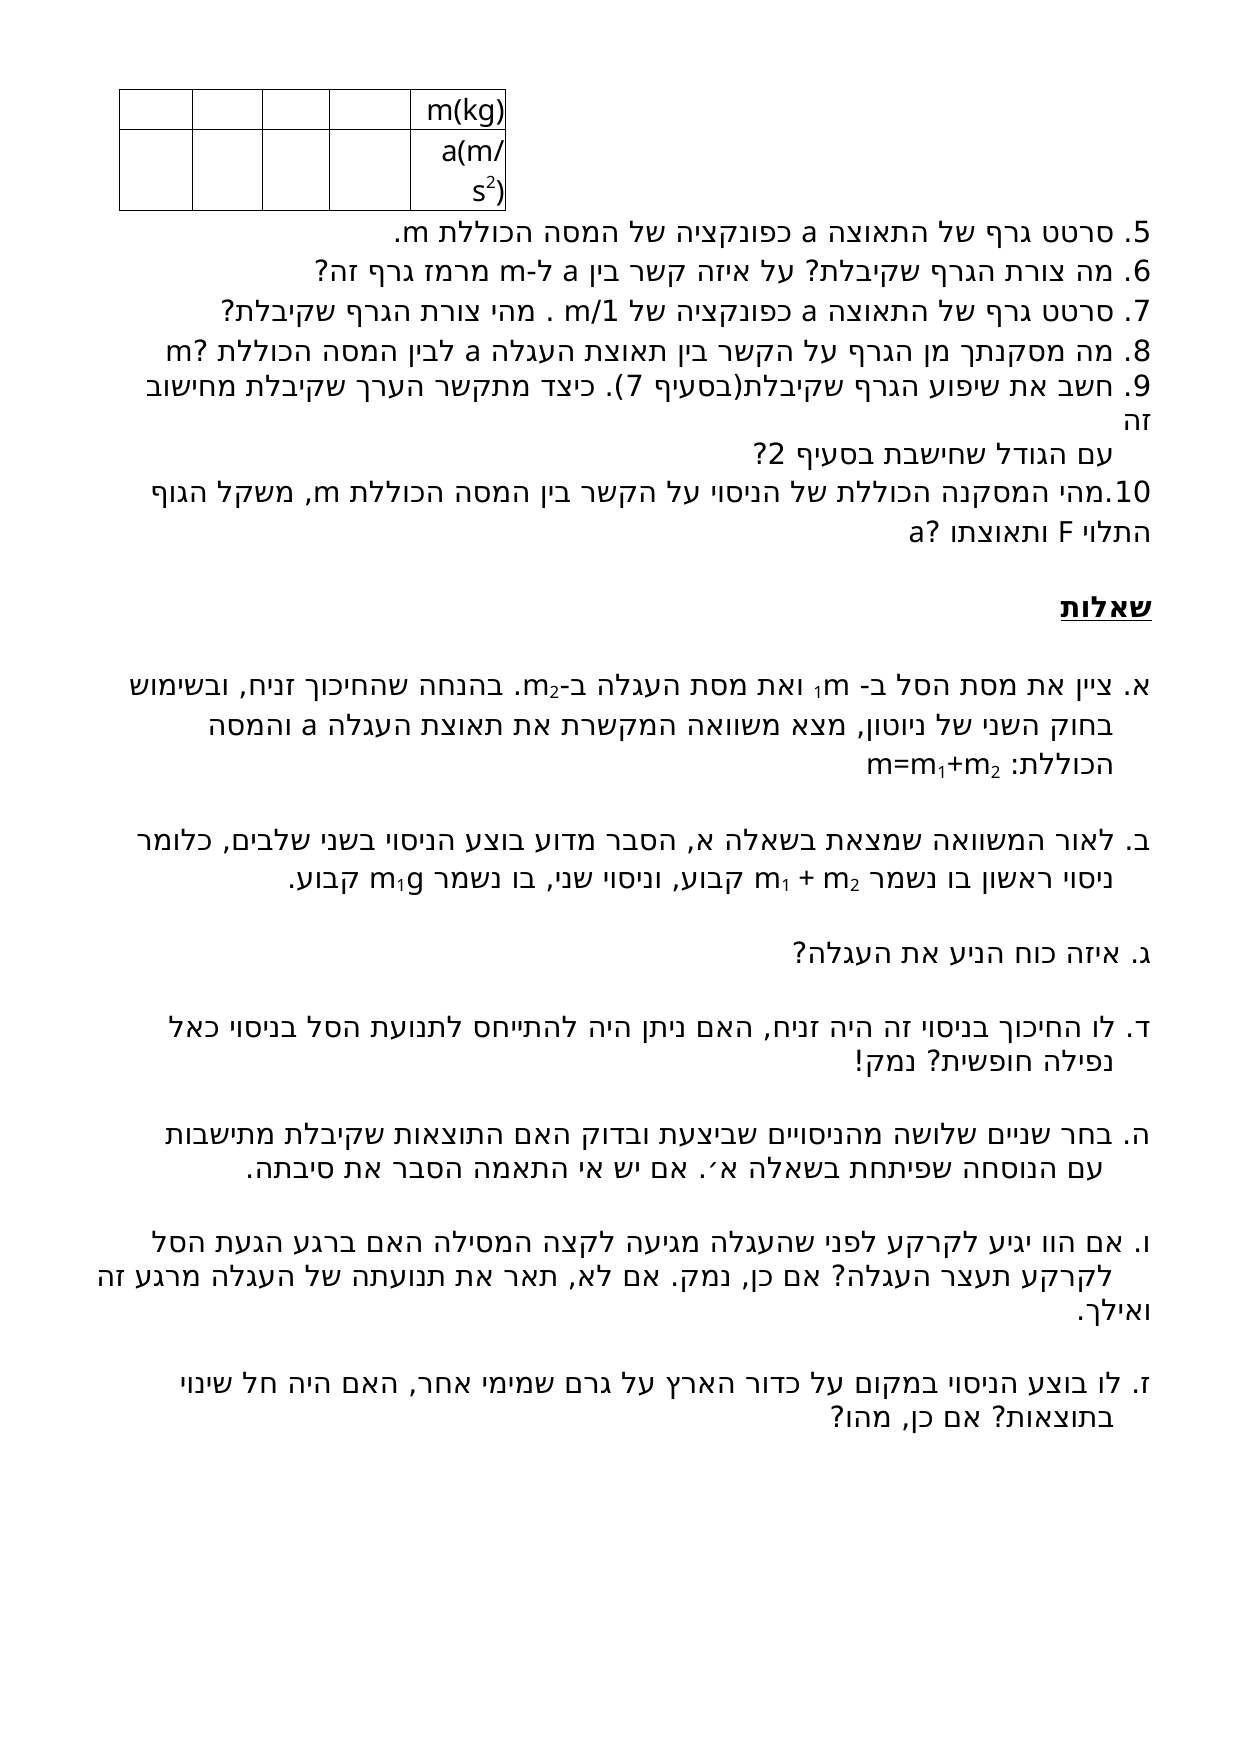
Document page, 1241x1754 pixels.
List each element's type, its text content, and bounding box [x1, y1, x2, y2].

text 6. מה צורת הגרף שקיבלת? על איזה קשר בין a ל-m מרמז גרף זה? [118, 251, 1152, 290]
text 10.מהי המסקנה הכוללת של הניסוי על הקשר בין המסה הכוללת m, משקל הגוף התלוי F ותאוצתו ?a [118, 471, 1152, 551]
table_header m(kg) [411, 90, 505, 129]
text ניסוי ראשון בו נשמר m1 + m2 קבוע, וניסוי שני, בו נשמר m1g קבוע. [118, 857, 1152, 897]
table_header [120, 90, 192, 129]
table_header [263, 90, 329, 129]
text עם הגודל שחישבת בסעיף 2? [118, 437, 1152, 471]
text 7. סרטט גרף של התאוצה a כפונקציה של 1/m . מהי צורת הגרף שקיבלת? [118, 290, 1152, 330]
table_header [330, 90, 410, 129]
text בתוצאות? אם כן, מהו? [118, 1401, 1152, 1434]
text 5. סרטט גרף של התאוצה a כפונקציה של המסה הכוללת m. [118, 211, 1152, 251]
text 9. חשב את שיפוע הגרף שקיבלת(בסעיף 7). כיצד מתקשר הערך שקיבלת מחישוב זה [118, 369, 1152, 437]
table_cell a(m/s2) [411, 130, 505, 210]
text בחוק השני של ניוטון, מצא משוואה המקשרת את תאוצת העגלה a והמסה [118, 704, 1152, 743]
text ז. לו בוצע הניסוי במקום על כדור הארץ על גרם שמימי אחר, האם היה חל שינוי [118, 1367, 1152, 1401]
table_cell [193, 130, 262, 210]
text לקרקע תעצר העגלה? אם כן, נמק. אם לא, תאר את תנועתה של העגלה מרגע זה ואילך. [24, 1259, 1152, 1327]
text ב. לאור המשוואה שמצאת בשאלה א, הסבר מדוע בוצע הניסוי בשני שלבים, כלומר [118, 823, 1152, 857]
text שאלות [118, 591, 1152, 624]
table_header [193, 90, 262, 129]
text ה. בחר שניים שלושה מהניסויים שביצעת ובדוק האם התוצאות שקיבלת מתישבות [118, 1117, 1152, 1151]
text ו. אם הוו יגיע לקרקע לפני שהעגלה מגיעה לקצה המסילה האם ברגע הגעת הסל [118, 1225, 1152, 1259]
text 8. מה מסקנתך מן הגרף על הקשר בין תאוצת העגלה a לבין המסה הכוללת ?m [118, 330, 1152, 369]
text ד. לו החיכוך בניסוי זה היה זניח, האם ניתן היה להתייחס לתנועת הסל בניסוי כאל [118, 1010, 1152, 1044]
text נפילה חופשית? נמק! [118, 1044, 1152, 1078]
table_cell [120, 130, 192, 210]
text עם הנוסחה שפיתחת בשאלה א׳. אם יש אי התאמה הסבר את סיבתה. [118, 1151, 1152, 1185]
text א. ציין את מסת הסל ב- 1m ואת מסת העגלה ב-m2. בהנחה שהחיכוך זניח, ובשימוש [118, 664, 1152, 704]
table_cell [263, 130, 329, 210]
table_cell [330, 130, 410, 210]
text ג. איזה כוח הניע את העגלה? [118, 936, 1152, 970]
text הכוללת: m=m1+m2 [118, 743, 1152, 783]
